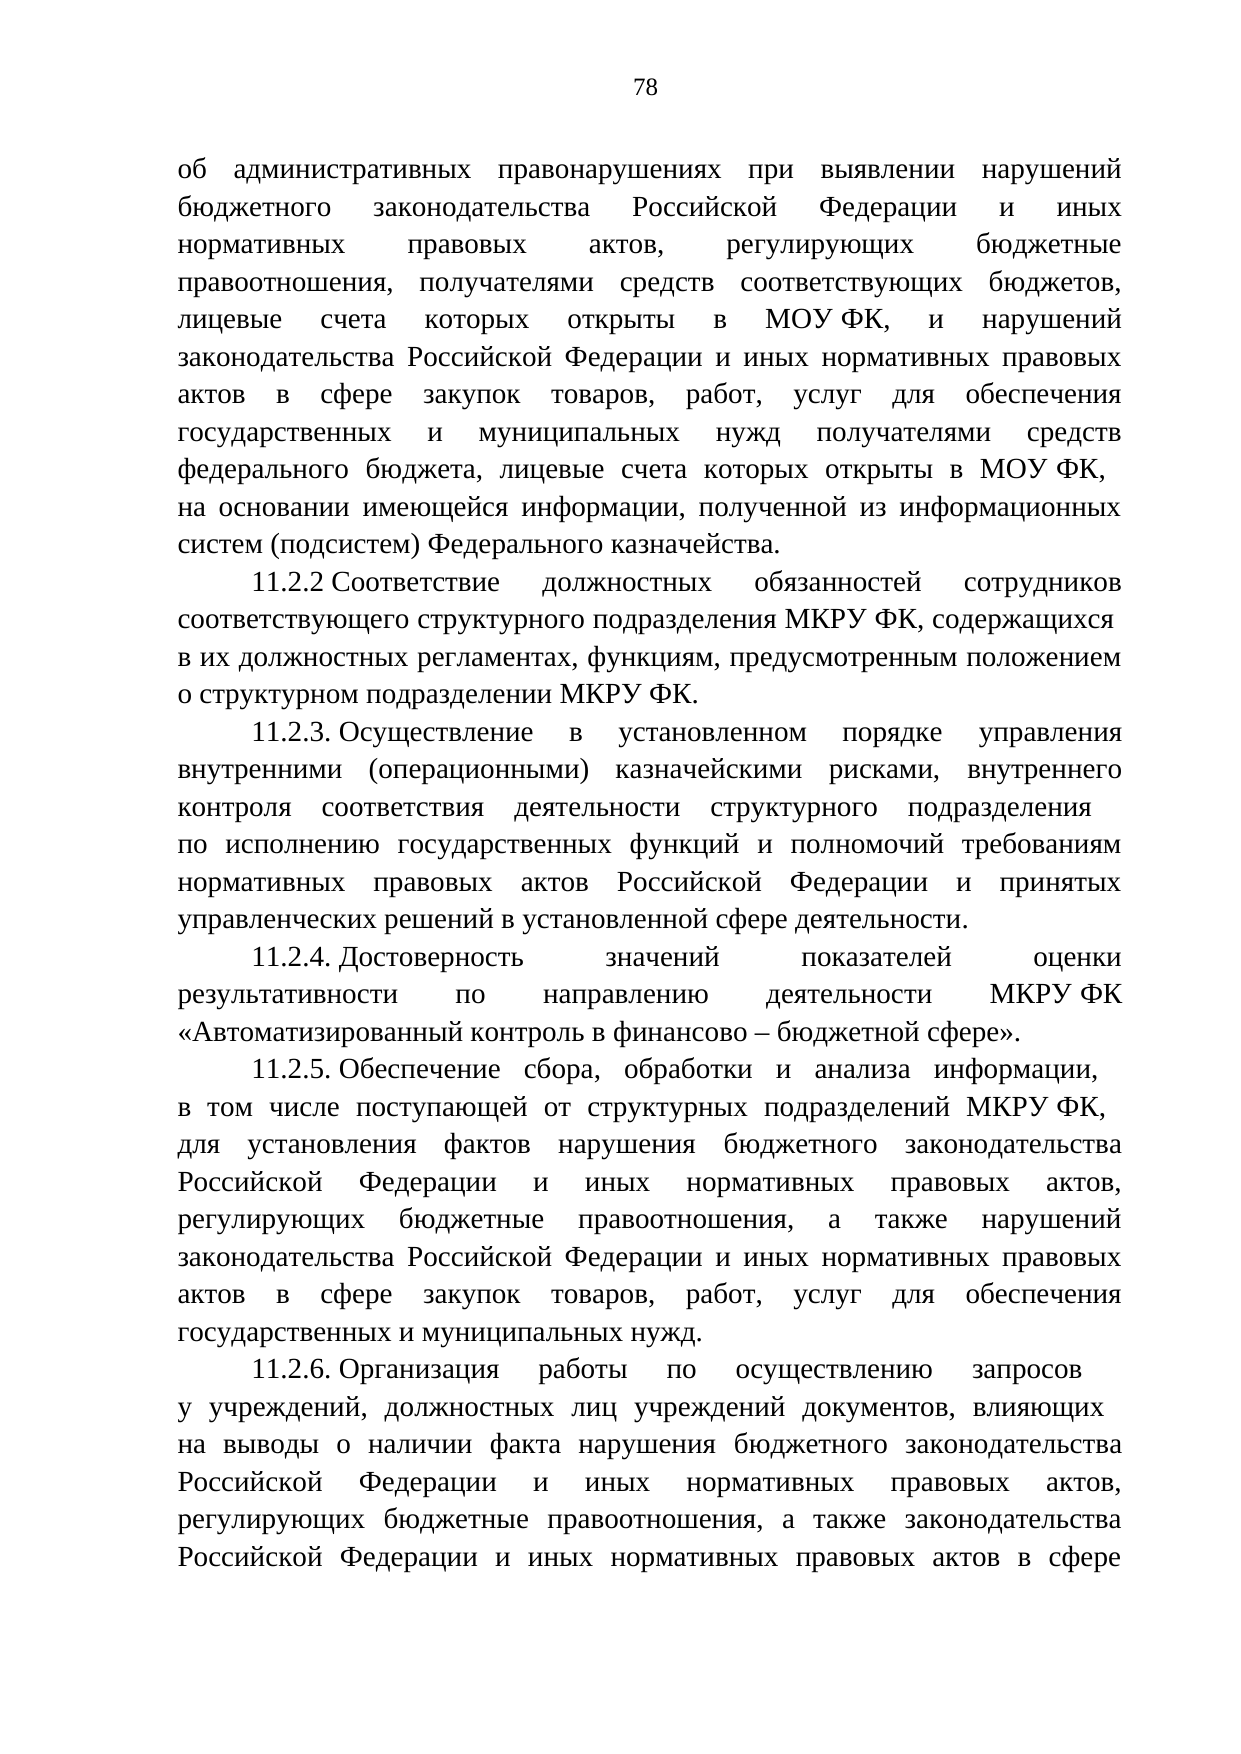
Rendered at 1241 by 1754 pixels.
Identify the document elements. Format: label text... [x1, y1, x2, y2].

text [177, 148, 1122, 560]
text 11.2.3. Осуществление в установленном порядке управления внутренними (операционными) казначейскими рисками, внутреннего контроля соответствия деятельности структурного подразделения по исполнению государственных функций и полномочий требованиям нормативных правовых актов Российской Федерации и принятых управленческих решений в установленной сфере деятельности. [177, 710, 1122, 935]
text 11.2.2 Соответствие должностных обязанностей сотрудников соответствующего структурного подразделения МКРУ ФК, содержащихся в их должностных регламентах, функциям, предусмотренным положением о структурном подразделении МКРУ ФК. [177, 560, 1122, 710]
text 11.2.4. Достоверность значений показателей оценки результативности по направлению деятельности МКРУ ФК «Автоматизированный контроль в финансово – бюджетной сфере». [177, 935, 1122, 1048]
text 11.2.5. Обеспечение сбора, обработки и анализа информации, в том числе поступающей от структурных подразделений МКРУ ФК, для установления фактов нарушения бюджетного законодательства Российской Федерации и иных нормативных правовых актов, регулирующих бюджетные правоотношения, а также нарушений законодательства Российской Федерации и иных нормативных правовых актов в сфере закупок товаров, работ, услуг для обеспечения государственных и муниципальных нужд. [177, 1048, 1122, 1348]
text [177, 1348, 1122, 1573]
